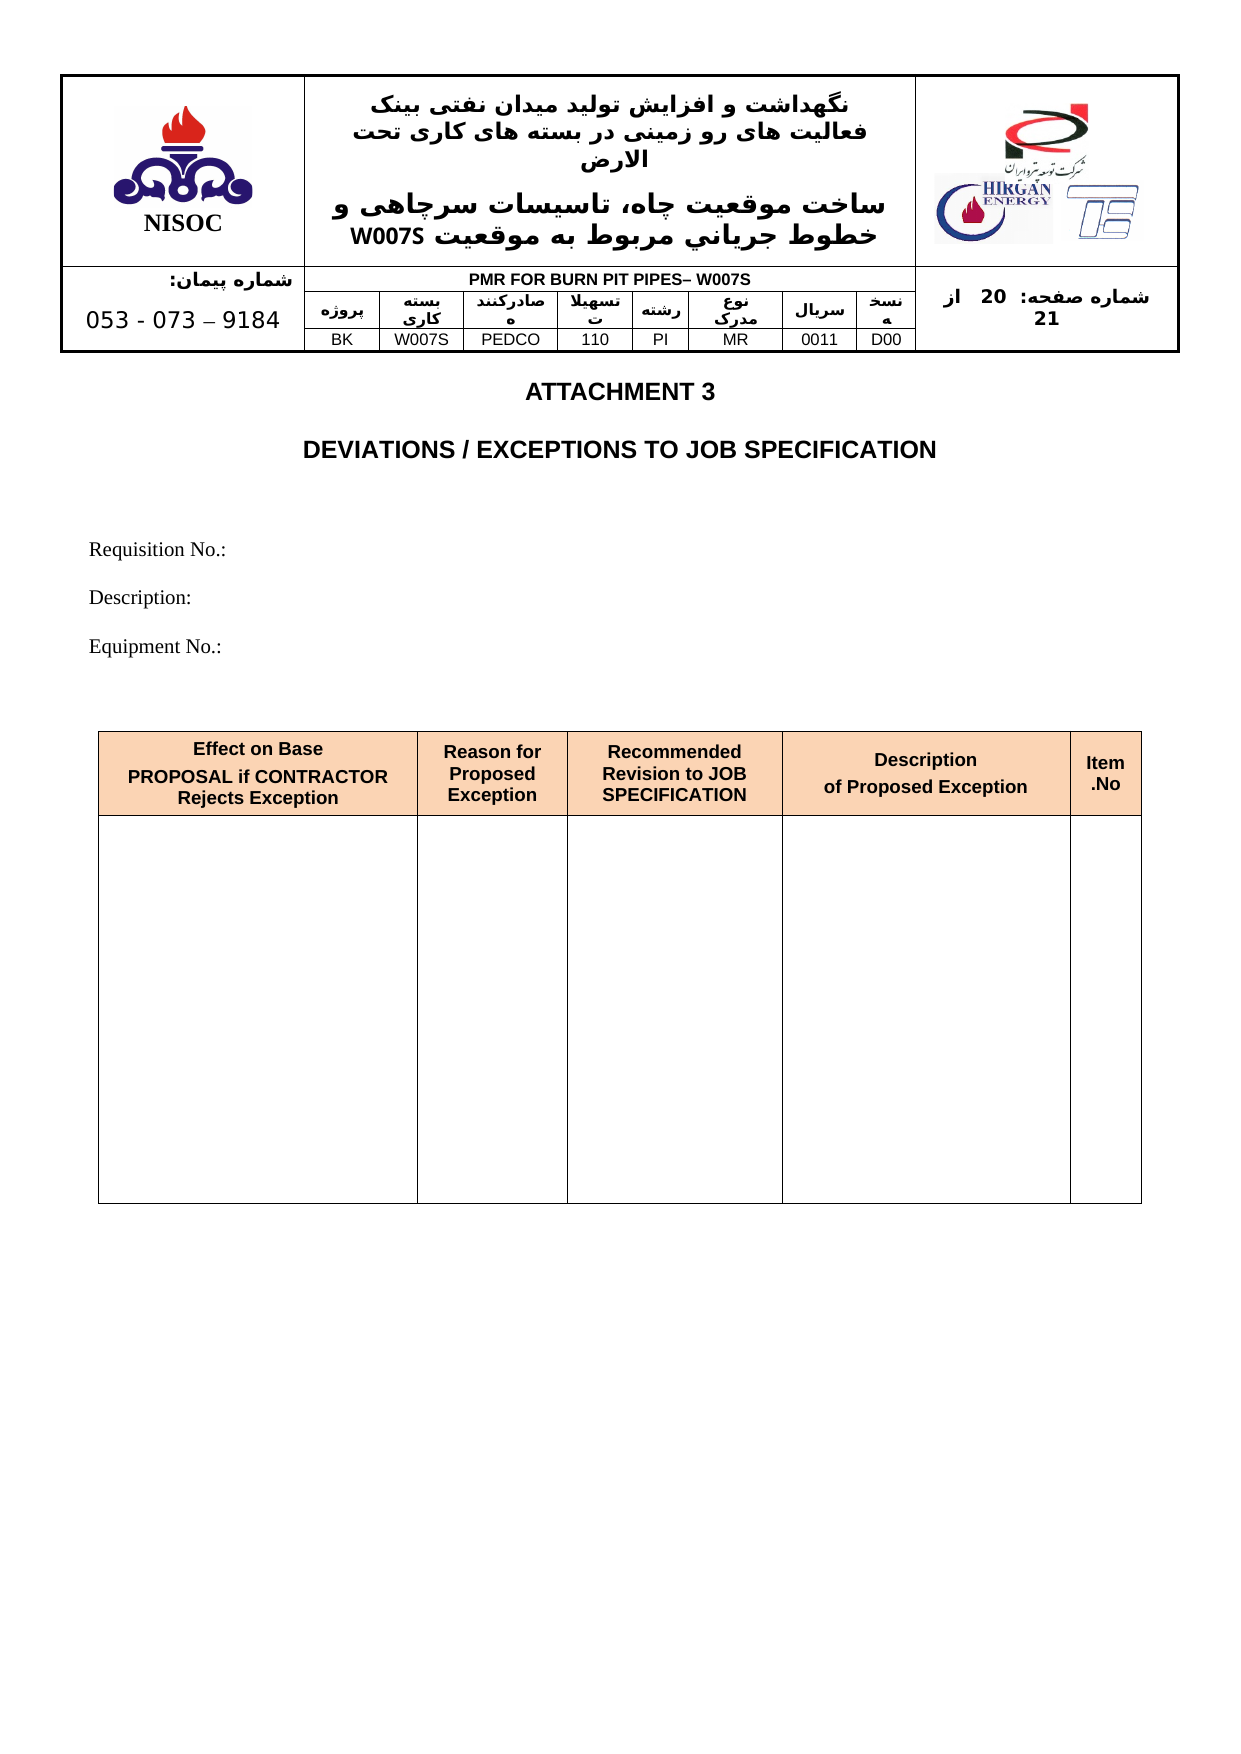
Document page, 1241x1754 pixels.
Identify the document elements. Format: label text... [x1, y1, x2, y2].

picture [113, 106, 253, 208]
table_header Reason for Proposed Exception [418, 732, 567, 815]
text Equipment No.: [89, 634, 1152, 658]
table_header Effect on Base PROPOSAL if CONTRACTOR Rejects Exception [99, 732, 417, 815]
table_cell [99, 816, 417, 1203]
table_header Item No. [1071, 732, 1141, 815]
table_cell [568, 816, 782, 1203]
subtitle DEVIATIONS / EXCEPTIONS TO JOB SPECIFICATION [89, 435, 1152, 464]
table_cell [418, 816, 567, 1203]
picture [934, 103, 1089, 244]
table_header Description of Proposed Exception [783, 732, 1070, 815]
table_header Recommended Revision to JOB SPECIFICATION [568, 732, 782, 815]
table_cell [783, 816, 1070, 1203]
text Description: [89, 585, 1152, 609]
table_cell [1071, 816, 1141, 1203]
text Requisition No.: [89, 537, 1152, 561]
subtitle ATTACHMENT 3 [89, 377, 1152, 406]
